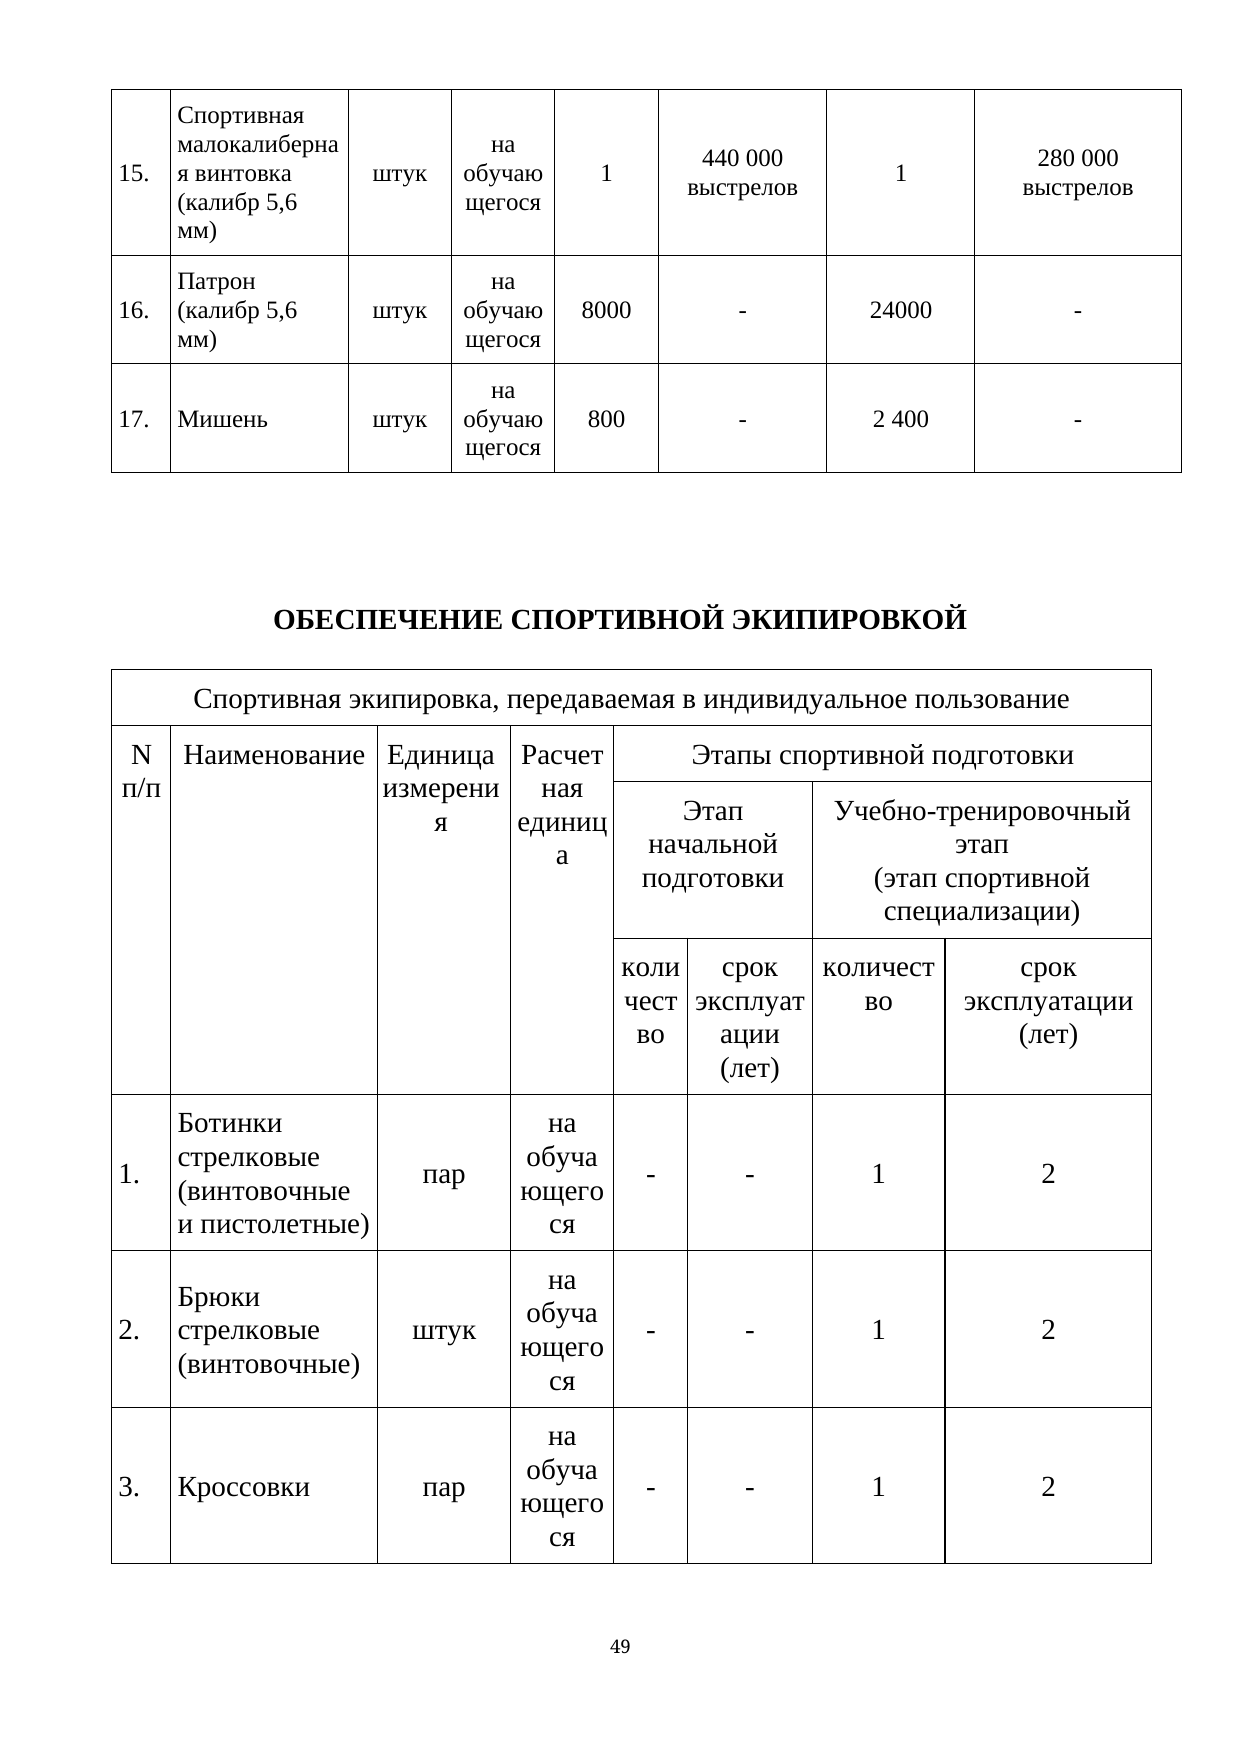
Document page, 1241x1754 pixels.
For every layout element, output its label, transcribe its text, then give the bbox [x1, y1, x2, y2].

table_cell Расчетная единица [511, 726, 613, 1094]
table_cell количество [614, 939, 687, 1094]
table_cell - [688, 1408, 812, 1563]
table_cell 24000 [827, 256, 974, 363]
table_cell - [688, 1095, 812, 1250]
table_cell Мишень [171, 364, 348, 472]
title ОБЕСПЕЧЕНИЕ СПОРТИВНОЙ ЭКИПИРОВКОЙ [118, 602, 1122, 636]
table_cell 15. [112, 90, 170, 255]
table_header Спортивная экипировка, передаваемая в индивидуальное пользование [112, 670, 1151, 725]
table_cell - [614, 1408, 687, 1563]
table_cell 17. [112, 364, 170, 472]
table_cell N п/п [112, 726, 170, 1094]
table_cell 2 [946, 1095, 1151, 1250]
table_cell штук [349, 256, 451, 363]
table_cell 1. [112, 1095, 170, 1250]
table_cell 1 [813, 1408, 944, 1563]
table_cell срок эксплуатации (лет) [688, 939, 812, 1094]
table_cell 280 000 выстрелов [975, 90, 1181, 255]
table_cell Наименование [171, 726, 377, 1094]
table_cell 3. [112, 1408, 170, 1563]
table_cell - [975, 364, 1181, 472]
table_cell 2. [112, 1251, 170, 1407]
table_cell 2 [946, 1251, 1151, 1407]
table_cell Этап начальной подготовки [614, 782, 812, 937]
table_cell Спортивная малокалиберная винтовка (калибр 5,6 мм) [171, 90, 348, 255]
table_cell Единица измерения [378, 726, 510, 1094]
table_cell Брюки стрелковые (винтовочные) [171, 1251, 377, 1407]
table_cell - [659, 256, 826, 363]
table_cell Учебно-тренировочный этап (этап спортивной специализации) [813, 782, 1151, 937]
table_cell 440 000 выстрелов [659, 90, 826, 255]
table_cell - [614, 1095, 687, 1250]
table_cell 16. [112, 256, 170, 363]
table_cell на обучающегося [511, 1095, 613, 1250]
table_cell количество [813, 939, 944, 1094]
table_cell - [975, 256, 1181, 363]
table_cell - [614, 1251, 687, 1407]
table_cell пар [378, 1408, 510, 1563]
table_cell 800 [555, 364, 658, 472]
table_cell 8000 [555, 256, 658, 363]
table_cell штук [349, 90, 451, 255]
table_cell на обучающегося [452, 90, 554, 255]
table_cell 1 [813, 1251, 944, 1407]
table_cell на обучающегося [452, 256, 554, 363]
table_cell на обучающегося [511, 1251, 613, 1407]
table_cell 2 [946, 1408, 1151, 1563]
table_cell срок эксплуатации (лет) [946, 939, 1151, 1094]
table_cell 2 400 [827, 364, 974, 472]
table_cell - [659, 364, 826, 472]
table_cell штук [378, 1251, 510, 1407]
table_cell Кроссовки [171, 1408, 377, 1563]
table_cell Ботинки стрелковые (винтовочные и пистолетные) [171, 1095, 377, 1250]
table_cell Патрон (калибр 5,6 мм) [171, 256, 348, 363]
table_cell - [688, 1251, 812, 1407]
table_cell 1 [813, 1095, 944, 1250]
table_cell штук [349, 364, 451, 472]
table_cell 1 [827, 90, 974, 255]
table_cell на обучающегося [452, 364, 554, 472]
table_cell 1 [555, 90, 658, 255]
table_cell Этапы спортивной подготовки [614, 726, 1151, 781]
table_cell на обучающегося [511, 1408, 613, 1563]
table_cell пар [378, 1095, 510, 1250]
